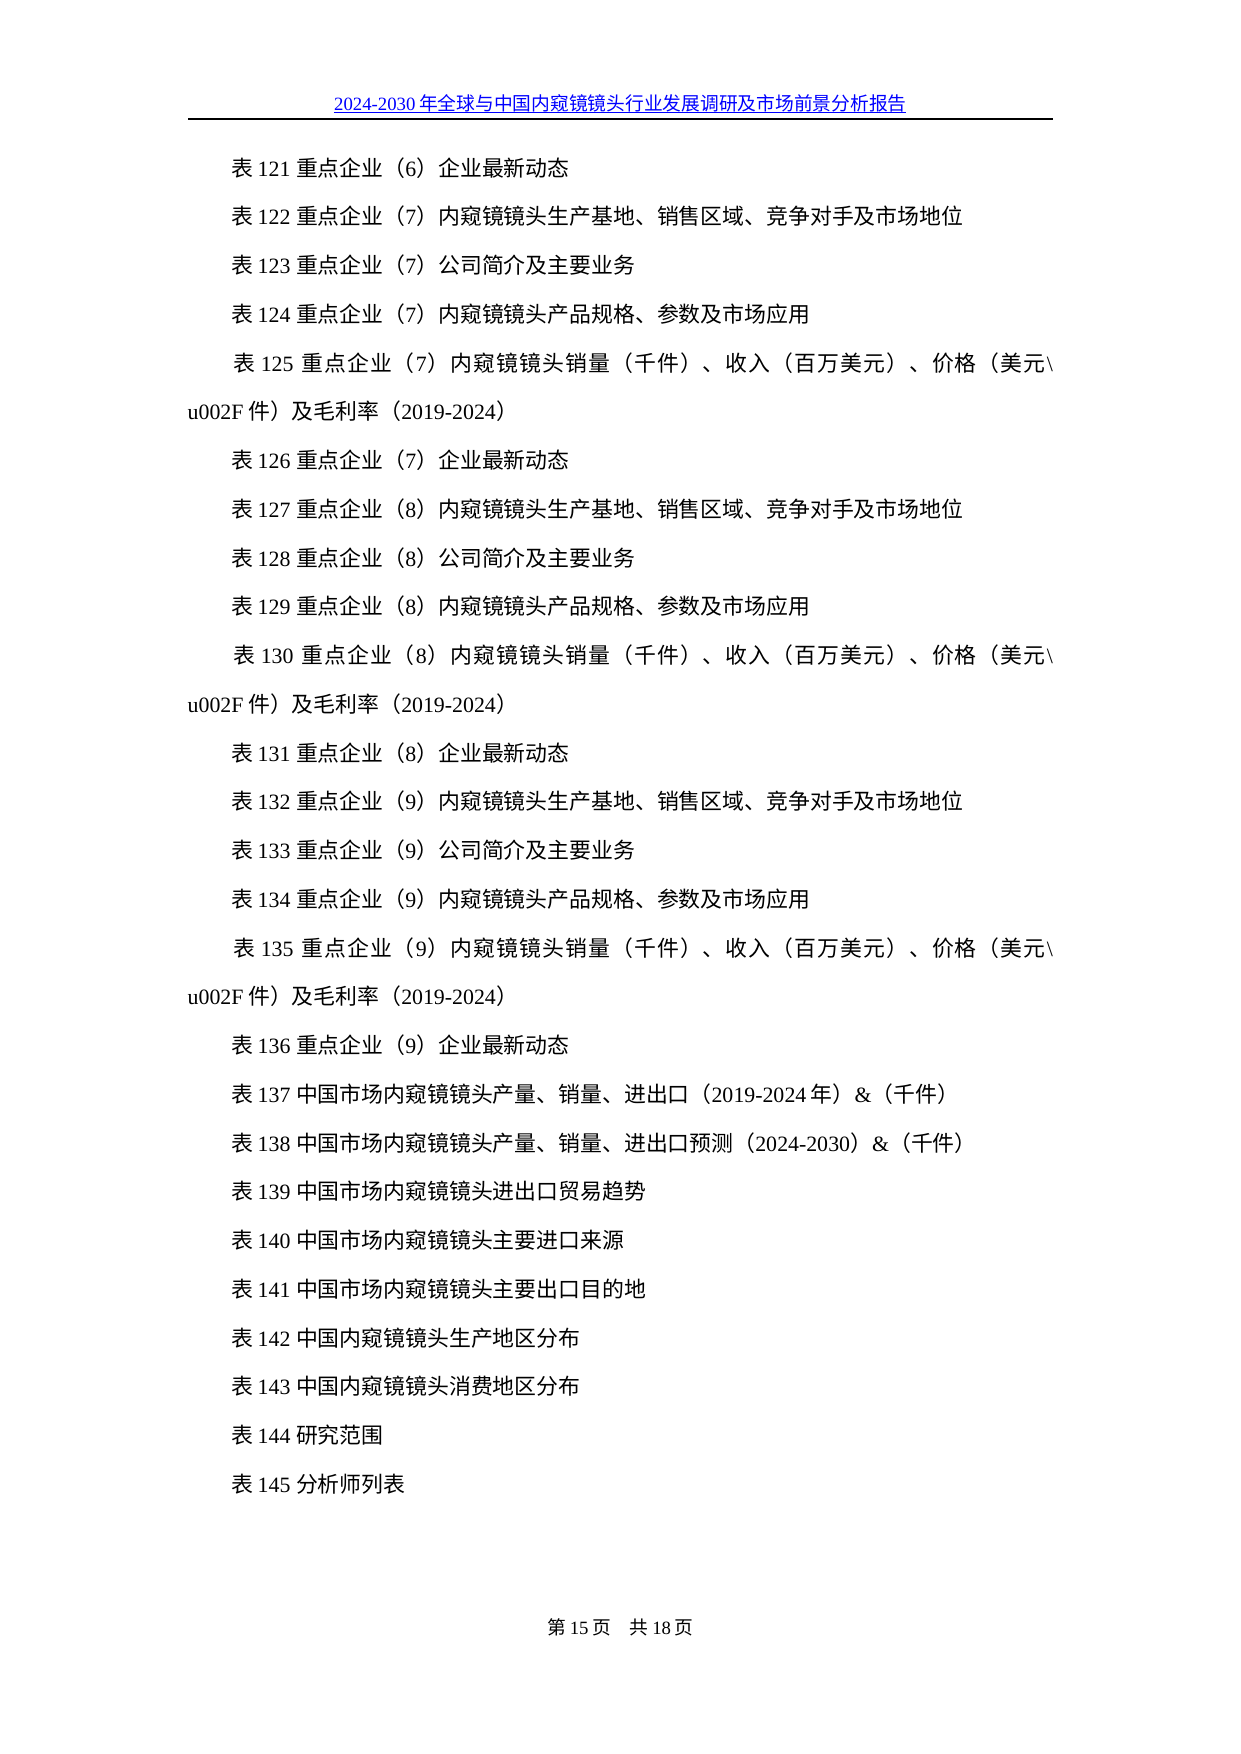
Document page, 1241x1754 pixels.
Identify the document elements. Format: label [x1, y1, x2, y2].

text [187, 150, 1053, 1499]
